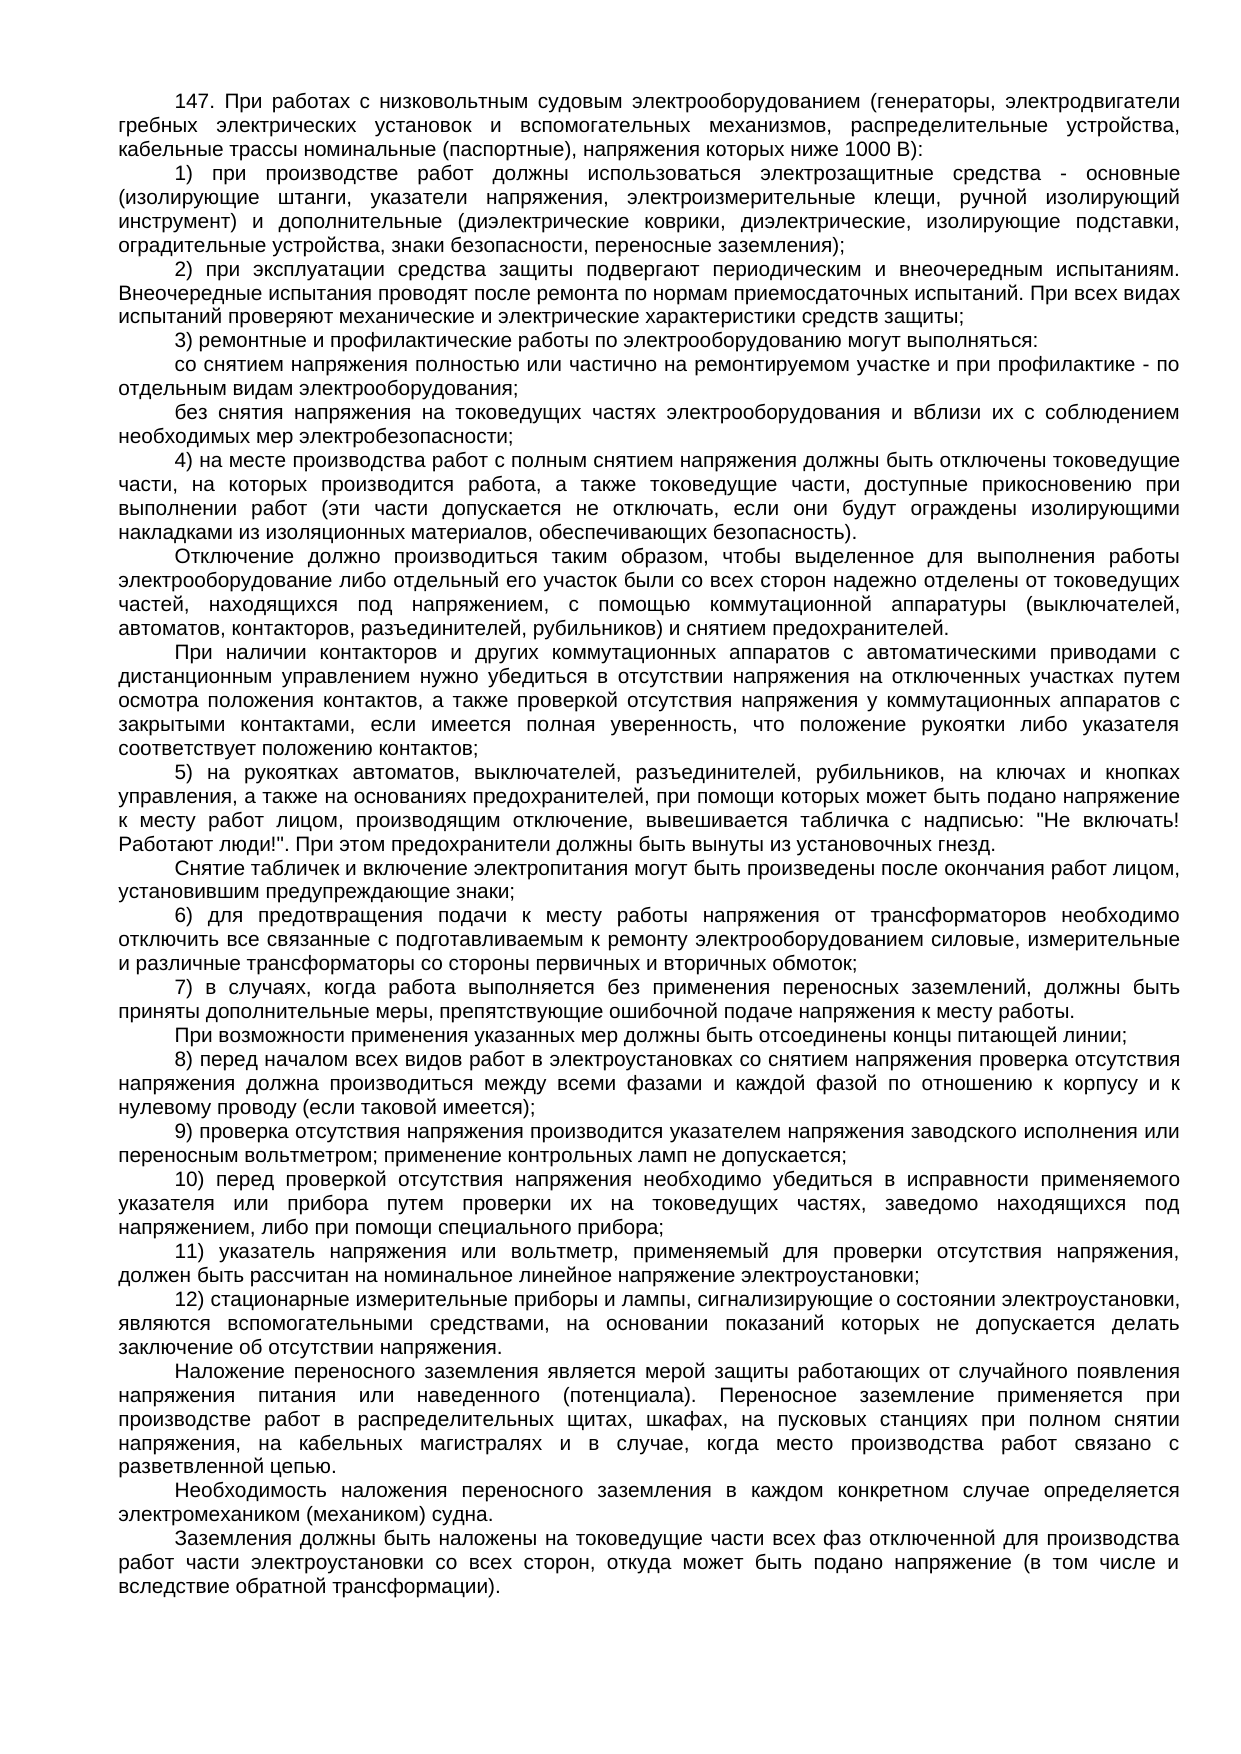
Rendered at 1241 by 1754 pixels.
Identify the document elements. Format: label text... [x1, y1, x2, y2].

text 2) при эксплуатации средства защиты подвергают периодическим и внеочередным испытаниям. Внеочередные испытания проводят после ремонта по нормам приемосдаточных испытаний. При всех видах испытаний проверяют механические и электрические характеристики средств защиты; [118, 256, 1181, 328]
text Необходимость наложения переносного заземления в каждом конкретном случае определяется электромехаником (механиком) судна. [118, 1478, 1181, 1526]
text 7) в случаях, когда работа выполняется без применения переносных заземлений, должны быть приняты дополнительные меры, препятствующие ошибочной подаче напряжения к месту работы. [118, 975, 1181, 1023]
text Наложение переносного заземления является мерой защиты работающих от случайного появления напряжения питания или наведенного (потенциала). Переносное заземление применяется при производстве работ в распределительных щитах, шкафах, на пусковых станциях при полном снятии напряжения, на кабельных магистралях и в случае, когда место производства работ связано с разветвленной цепью. [118, 1358, 1181, 1478]
text 5) на рукоятках автоматов, выключателей, разъединителей, рубильников, на ключах и кнопках управления, а также на основаниях предохранителей, при помощи которых может быть подано напряжение к месту работ лицом, производящим отключение, вывешивается табличка с надписью: "Не включать! Работают люди!". При этом предохранители должны быть вынуты из установочных гнезд. [118, 759, 1181, 855]
text Отключение должно производиться таким образом, чтобы выделенное для выполнения работы электрооборудование либо отдельный его участок были со всех сторон надежно отделены от токоведущих частей, находящихся под напряжением, с помощью коммутационной аппаратуры (выключателей, автоматов, контакторов, разъединителей, рубильников) и снятием предохранителей. [118, 544, 1181, 640]
text При возможности применения указанных мер должны быть отсоединены концы питающей линии; [118, 1023, 1181, 1047]
text 6) для предотвращения подачи к месту работы напряжения от трансформаторов необходимо отключить все связанные с подготавливаемым к ремонту электрооборудованием силовые, измерительные и различные трансформаторы со стороны первичных и вторичных обмоток; [118, 903, 1181, 975]
text 4) на месте производства работ с полным снятием напряжения должны быть отключены токоведущие части, на которых производится работа, а также токоведущие части, доступные прикосновению при выполнении работ (эти части допускается не отключать, если они будут ограждены изолирующими накладками из изоляционных материалов, обеспечивающих безопасность). [118, 448, 1181, 544]
text без снятия напряжения на токоведущих частях электрооборудования и вблизи их с соблюдением необходимых мер электробезопасности; [118, 400, 1181, 448]
text При наличии контакторов и других коммутационных аппаратов с автоматическими приводами с дистанционным управлением нужно убедиться в отсутствии напряжения на отключенных участках путем осмотра положения контактов, а также проверкой отсутствия напряжения у коммутационных аппаратов с закрытыми контактами, если имеется полная уверенность, что положение рукоятки либо указателя соответствует положению контактов; [118, 640, 1181, 759]
text 11) указатель напряжения или вольтметр, применяемый для проверки отсутствия напряжения, должен быть рассчитан на номинальное линейное напряжение электроустановки; [118, 1239, 1181, 1287]
text 12) стационарные измерительные приборы и лампы, сигнализирующие о состоянии электроустановки, являются вспомогательными средствами, на основании показаний которых не допускается делать заключение об отсутствии напряжения. [118, 1287, 1181, 1358]
text со снятием напряжения полностью или частично на ремонтируемом участке и при профилактике - по отдельным видам электрооборудования; [118, 352, 1181, 400]
text 10) перед проверкой отсутствия напряжения необходимо убедиться в исправности применяемого указателя или прибора путем проверки их на токоведущих частях, заведомо находящихся под напряжением, либо при помощи специального прибора; [118, 1167, 1181, 1239]
text 9) проверка отсутствия напряжения производится указателем напряжения заводского исполнения или переносным вольтметром; применение контрольных ламп не допускается; [118, 1119, 1181, 1167]
text 3) ремонтные и профилактические работы по электрооборудованию могут выполняться: [118, 328, 1181, 352]
text Заземления должны быть наложены на токоведущие части всех фаз отключенной для производства работ части электроустановки со всех сторон, откуда может быть подано напряжение (в том числе и вследствие обратной трансформации). [118, 1526, 1181, 1598]
text 1) при производстве работ должны использоваться электрозащитные средства - основные (изолирующие штанги, указатели напряжения, электроизмерительные клещи, ручной изолирующий инструмент) и дополнительные (диэлектрические коврики, диэлектрические, изолирующие подставки, оградительные устройства, знаки безопасности, переносные заземления); [118, 161, 1181, 256]
text Снятие табличек и включение электропитания могут быть произведены после окончания работ лицом, установившим предупреждающие знаки; [118, 855, 1181, 903]
text 147. При работах с низковольтным судовым электрооборудованием (генераторы, электродвигатели гребных электрических установок и вспомогательных механизмов, распределительные устройства, кабельные трассы номинальные (паспортные), напряжения которых ниже 1000 В): [118, 89, 1181, 161]
text 8) перед началом всех видов работ в электроустановках со снятием напряжения проверка отсутствия напряжения должна производиться между всеми фазами и каждой фазой по отношению к корпусу и к нулевому проводу (если таковой имеется); [118, 1047, 1181, 1119]
